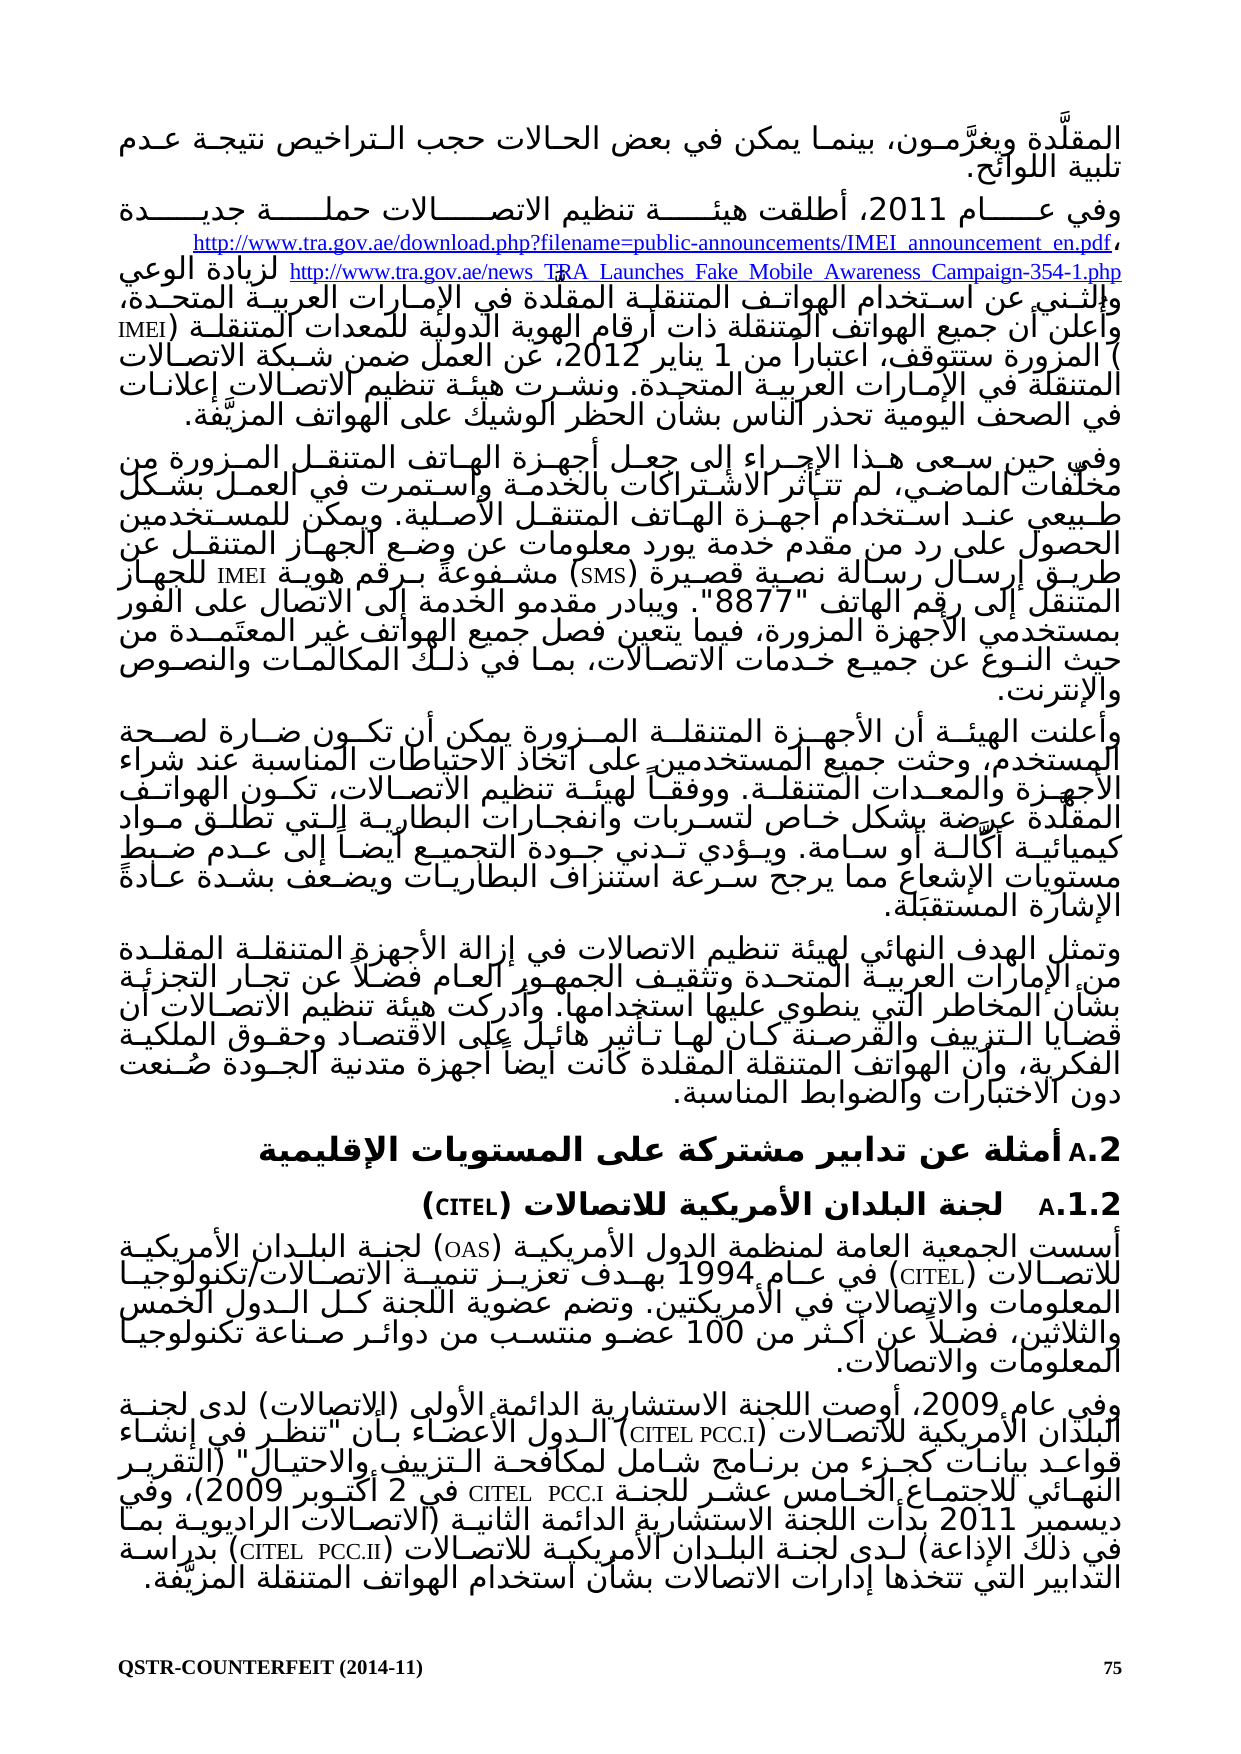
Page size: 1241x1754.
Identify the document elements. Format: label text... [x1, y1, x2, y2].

text وفي عام 2009، أوصت اللجنة الاستشارية الدائمة الأولى (الاتصالات) لدى لجنة البلدان الأمريكية للاتصالات (CITEL PCC.I) الدول الأعضاء بأن "تنظر في إنشاء قواعد بيانات كجزء من برنامج شامل لمكافحة التزييف والاحتيال" (التقرير النهائي للاجتماع الخامس عشر للجنة CITEL PCC.I في 2 أكتوبر 2009)، وفي ديسمبر 2011 بدأت اللجنة الاستشارية الدائمة الثانية (الاتصالات الراديوية بما في ذلك الإذاعة) لدى لجنة البلدان الأمريكية للاتصالات (CITEL PCC.II) بدراسة التدابير التي تتخذها إدارات الاتصالات بشأن استخدام الهواتف المتنقلة المزيَّفة. [118, 1392, 1122, 1596]
text وفي حين سعى هذا الإجراء إلى جعل أجهزة الهاتف المتنقل المزورة من مخلّفات الماضي، لم تتأثر الاشتراكات بالخدمة واستمرت في العمل بشكل طبيعي عند استخدام أجهزة الهاتف المتنقل الأصلية. ويمكن للمستخدمين الحصول على رد من مقدم خدمة يورد معلومات عن وضع الجهاز المتنقل عن طريق إرسال رسالة نصية قصيرة (SMS) مشفوعةً برقم هوية IMEI للجهاز المتنقل إلى رقم الهاتف "8877". ويبادر مقدمو الخدمة إلى الاتصال على الفور بمستخدمي الأجهزة المزورة، فيما يتعين فصل جميع الهواتف غير المعتَمدة من حيث النوع عن جميع خدمات الاتصالات، بما في ذلك المكالمات والنصوص والإنترنت. [118, 445, 1122, 707]
subtitle 2.A أمثلة عن تدابير مشتركة على المستويات الإقليمية [118, 1136, 564, 1167]
text وفي عام 2011، أطلقت هيئة تنظيم الاتصالات حملة جديدة http://www.tra.gov.ae/download.php?filename=public-announcements/IMEI_announcement_en.pdf، http://www.tra.gov.ae/news_TRA_Launches_Fake_Mobile_Awareness_Campaign-354-1.php لزيادة الوعي والثني عن استخدام الهواتف المتنقلة المقلَّدة في الإمارات العربية المتحدة، وأُعلن أن جميع الهواتف المتنقلة ذات أرقام الهوية الدولية للمعدات المتنقلة (IMEI) المزورة ستتوقف، اعتباراً من 1 يناير 2012، عن العمل ضمن شبكة الاتصالات المتنقلة في الإمارات العربية المتحدة. ونشرت هيئة تنظيم الاتصالات إعلانات في الصحف اليومية تحذر الناس بشأن الحظر الوشيك على الهواتف المزيَّفة. [118, 197, 1122, 432]
subtitle 1.2.A لجنة البلدان الأمريكية للاتصالات (CITEL) [118, 1192, 1122, 1221]
text وأعلنت الهيئة أن الأجهزة المتنقلة المزورة يمكن أن تكون ضارة لصحة المستخدم، وحثت جميع المستخدمين على اتخاذ الاحتياطات المناسبة عند شراء الأجهزة والمعدات المتنقلة. ووفقاً لهيئة تنظيم الاتصالات، تكون الهواتف المقلَّدة عرضة بشكل خاص لتسربات وانفجارات البطارية التي تطلق مواد كيميائية أكَّالة أو سامة. ويؤدي تدني جودة التجميع أيضاً إلى عدم ضبط مستويات الإشعاع مما يرجح سرعة استن‍زاف البطاريات ويضعف بشدة عادةً الإشارة المستقبَلة. [118, 720, 1122, 924]
text أسست الجمعية العامة لمنظمة الدول الأمريكية (OAS) لجنة البلدان الأمريكية للاتصالات (CITEL) في عام 1994 بهدف تعزيز تنمية الاتصالات/تكنولوجيا المعلومات والاتصالات في الأمريكتين. وتضم عضوية اللجنة كل الدول الخمس والثلاثين، فضلاً عن أكثر من 100 عضو منتسب من دوائر صناعة تكنولوجيا المعلومات والاتصالات. [118, 1234, 1122, 1379]
text وتمثل الهدف النهائي لهيئة تنظيم الاتصالات في إزالة الأجهزة المتنقلة المقلدة من الإمارات العربية المتحدة وتثقيف الجمهور العام فضلاً عن تجار التجزئة بشأن المخاطر التي ينطوي عليها استخدامها. وأدركت هيئة تنظيم الاتصالات أن قضايا التزييف والقرصنة كان لها تأثير هائل على الاقتصاد وحقوق الملكية الفكرية، وأن الهواتف المتنقلة المقلدة كانت أيضاً أجهزة متدنية الجودة صُنعت دون الاختبارات والضوابط المناسبة. [118, 936, 1122, 1111]
subtitle 2.A أمثلة عن تدابير مشتركة على المستويات الإقليمية [483, 1136, 1122, 1167]
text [118, 126, 1122, 184]
